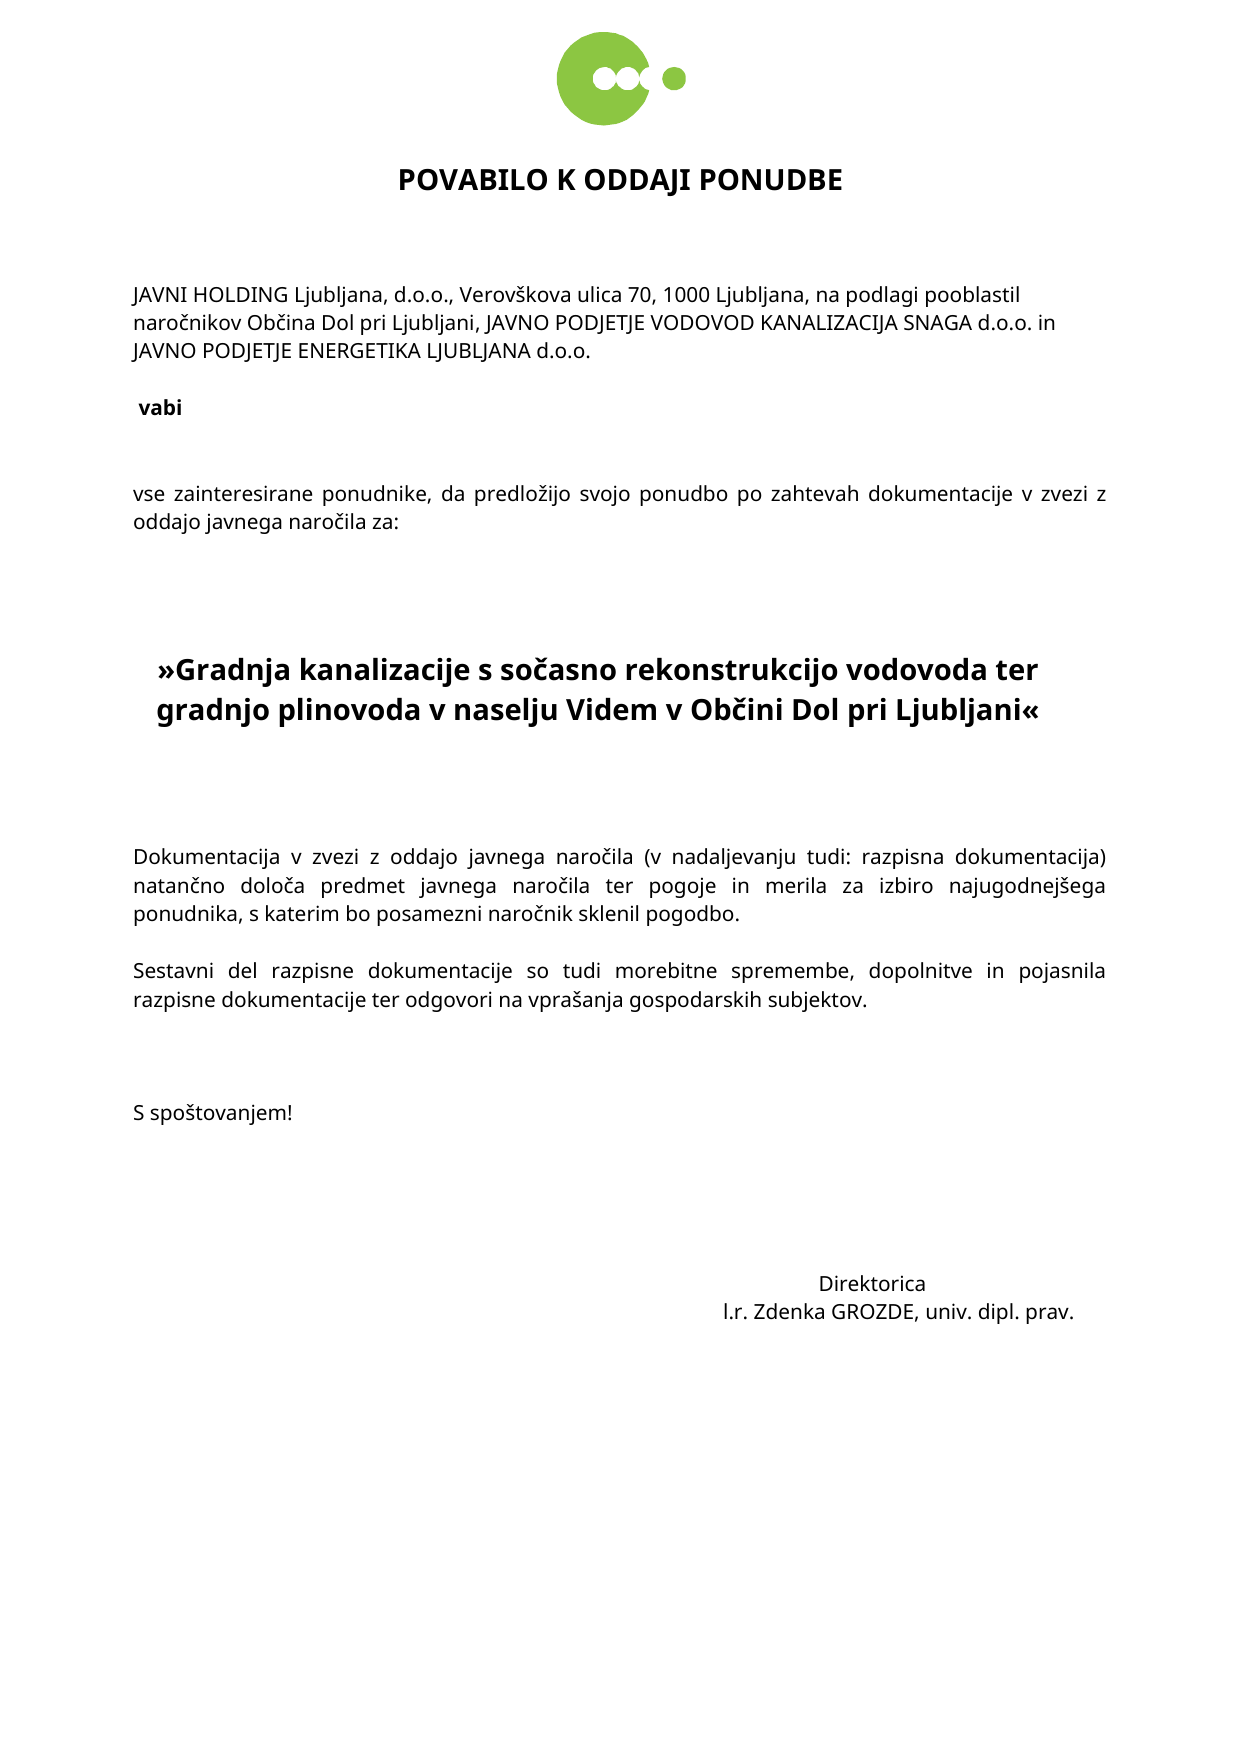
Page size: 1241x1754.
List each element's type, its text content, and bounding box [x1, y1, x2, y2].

text JAVNI HOLDING Ljubljana, d.o.o., Verovškova ulica 70, 1000 Ljubljana, na podlagi pooblastil naročnikov Občina Dol pri Ljubljani, JAVNO PODJETJE VODOVOD KANALIZACIJA SNAGA d.o.o. in JAVNO PODJETJE ENERGETIKA LJUBLJANA d.o.o. [133, 280, 1107, 365]
subtitle POVABILO K ODDAJI PONUDBE [133, 159, 1107, 199]
text l.r. Zdenka GROZDE, univ. dipl. prav. [649, 1297, 1107, 1326]
text Direktorica [797, 1269, 1107, 1297]
text Sestavni del razpisne dokumentacije so tudi morebitne spremembe, dopolnitve in pojasnila razpisne dokumentacije ter odgovori na vprašanja gospodarskih subjektov. [133, 956, 1107, 1013]
text vse zainteresirane ponudnike, da predložijo svojo ponudbo po zahtevah dokumentacije v zvezi z oddajo javnega naročila za: [133, 479, 1107, 536]
text S spoštovanjem! [133, 1098, 1107, 1127]
text vabi [133, 393, 1107, 422]
text Dokumentacija v zvezi z oddajo javnega naročila (v nadaljevanju tudi: razpisna dokumentacija) natančno določa predmet javnega naročila ter pogoje in merila za izbiro najugodnejšega ponudnika, s katerim bo posamezni naročnik sklenil pogodbo. [133, 842, 1107, 928]
text »Gradnja kanalizacije s sočasno rekonstrukcijo vodovoda ter gradnjo plinovoda v naselju Videm v Občini Dol pri Ljubljani« [133, 649, 1063, 729]
